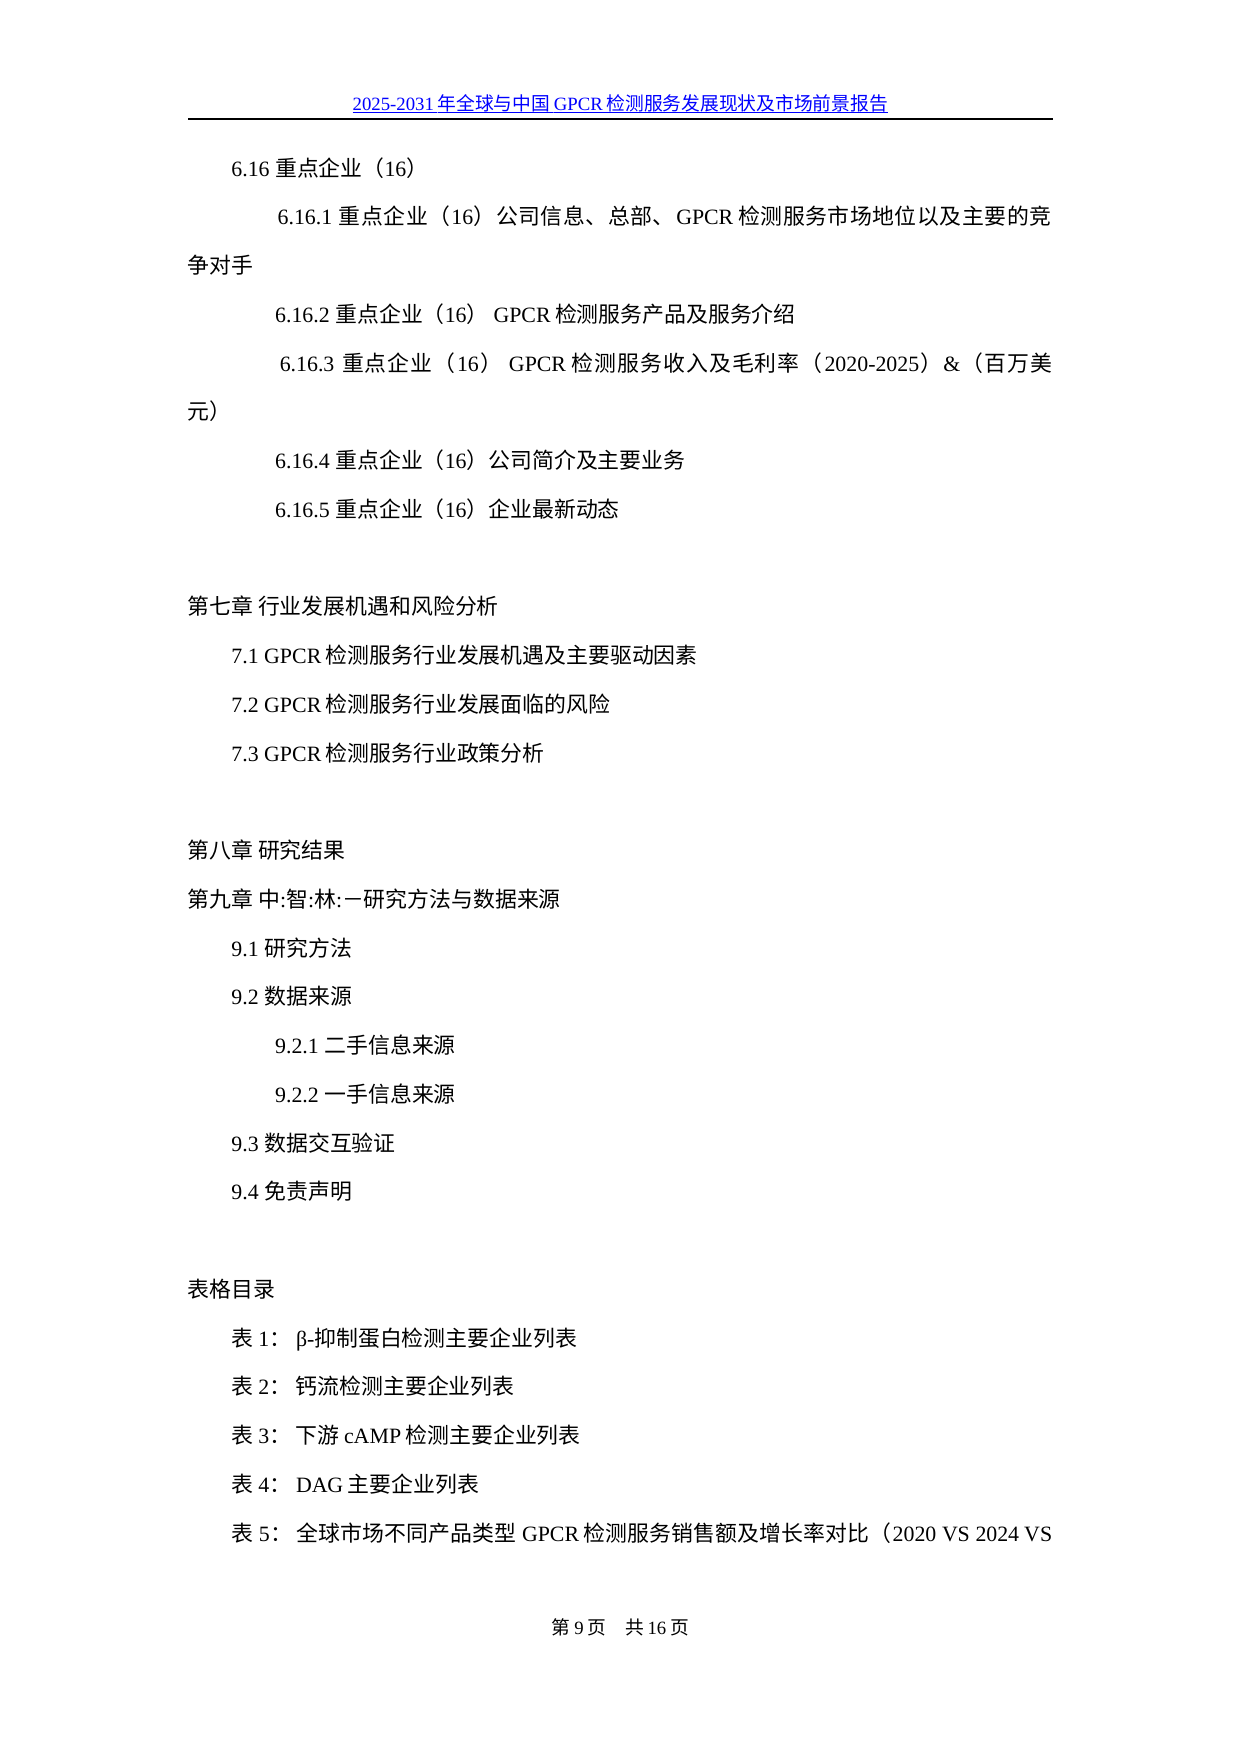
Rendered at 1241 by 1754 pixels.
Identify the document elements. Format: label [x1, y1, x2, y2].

text [187, 150, 1053, 1548]
